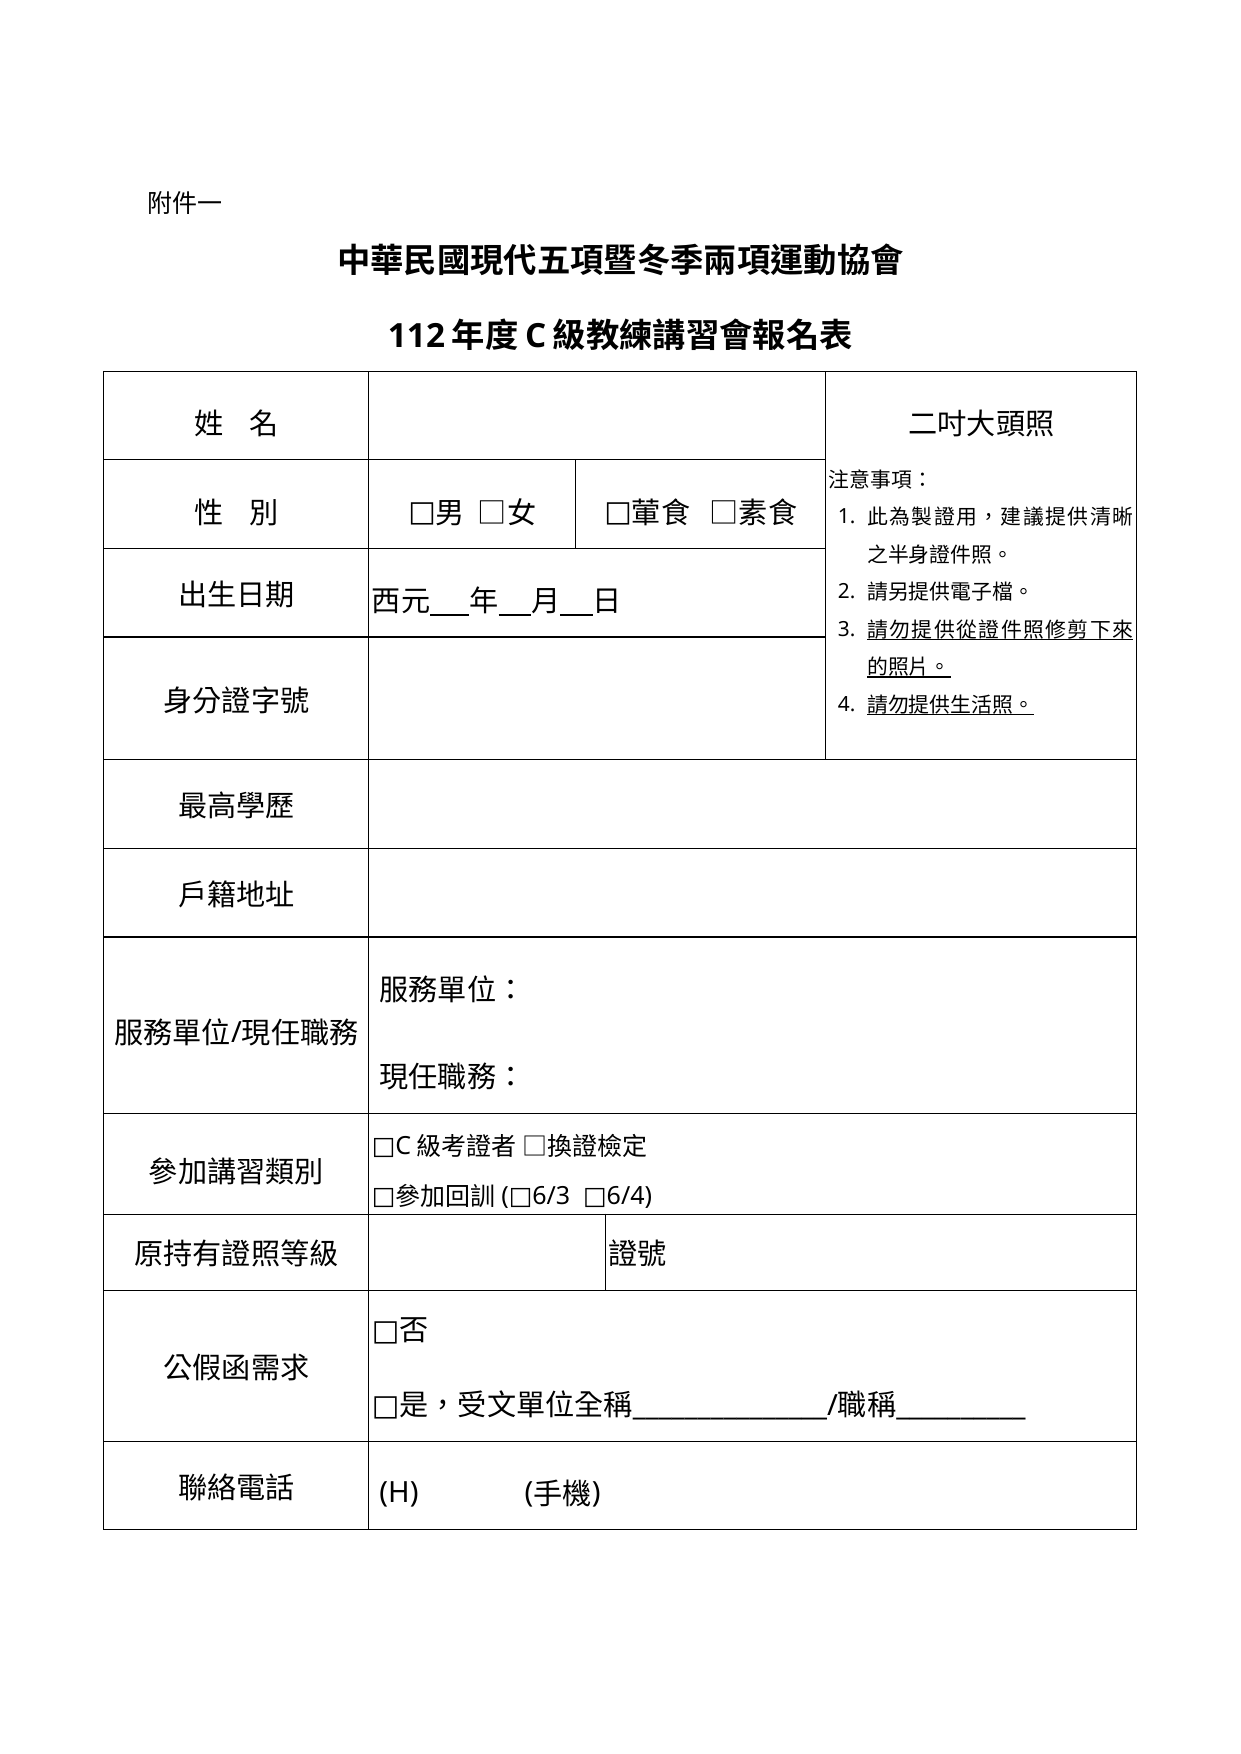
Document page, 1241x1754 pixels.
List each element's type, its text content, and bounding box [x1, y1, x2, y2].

text 112年度C級教練講習會報名表 [148, 296, 1092, 371]
table_cell 戶籍地址 [104, 849, 368, 936]
table_header 二吋大頭照 注意事項： 此為製證用，建議提供清晰之半身證件照。 請另提供電子檔。 請勿提供從證件照修剪下來的照片。 請勿提供生活照。 [826, 372, 1136, 759]
table_cell 出生日期 [104, 549, 368, 636]
table_cell 證號 [606, 1215, 1136, 1289]
table_cell 參加講習類別 [104, 1114, 368, 1213]
table_cell [369, 638, 825, 759]
table_cell □否 □是，受文單位全稱_______________/職稱__________ [369, 1291, 1136, 1441]
text 附件一 [148, 183, 1092, 221]
table_cell [369, 760, 1136, 848]
table_cell [369, 849, 1136, 936]
table_cell [369, 1215, 605, 1289]
table_cell 服務單位： 現任職務： [369, 938, 1136, 1112]
table_cell 聯絡電話 [104, 1442, 368, 1529]
table_cell □C級考證者 □換證檢定 □參加回訓 (□6/3 □6/4) [369, 1114, 1136, 1213]
table_cell (H) (手機) [369, 1442, 1136, 1529]
table_cell 西元 年 月 日 [369, 549, 825, 636]
text 中華民國現代五項暨冬季兩項運動協會 [148, 221, 1092, 296]
table_header 姓 名 [104, 372, 368, 459]
table_cell 公假函需求 [104, 1291, 368, 1441]
table_cell 最高學歷 [104, 760, 368, 848]
table_cell 服務單位/現任職務 [104, 938, 368, 1112]
table_cell 性 別 [104, 460, 368, 548]
table_header [369, 372, 825, 459]
table_cell □葷食 □素食 [576, 460, 825, 548]
table_cell □男 □女 [369, 460, 575, 548]
table_cell 原持有證照等級 [104, 1215, 368, 1289]
table_cell 身分證字號 [104, 638, 368, 759]
